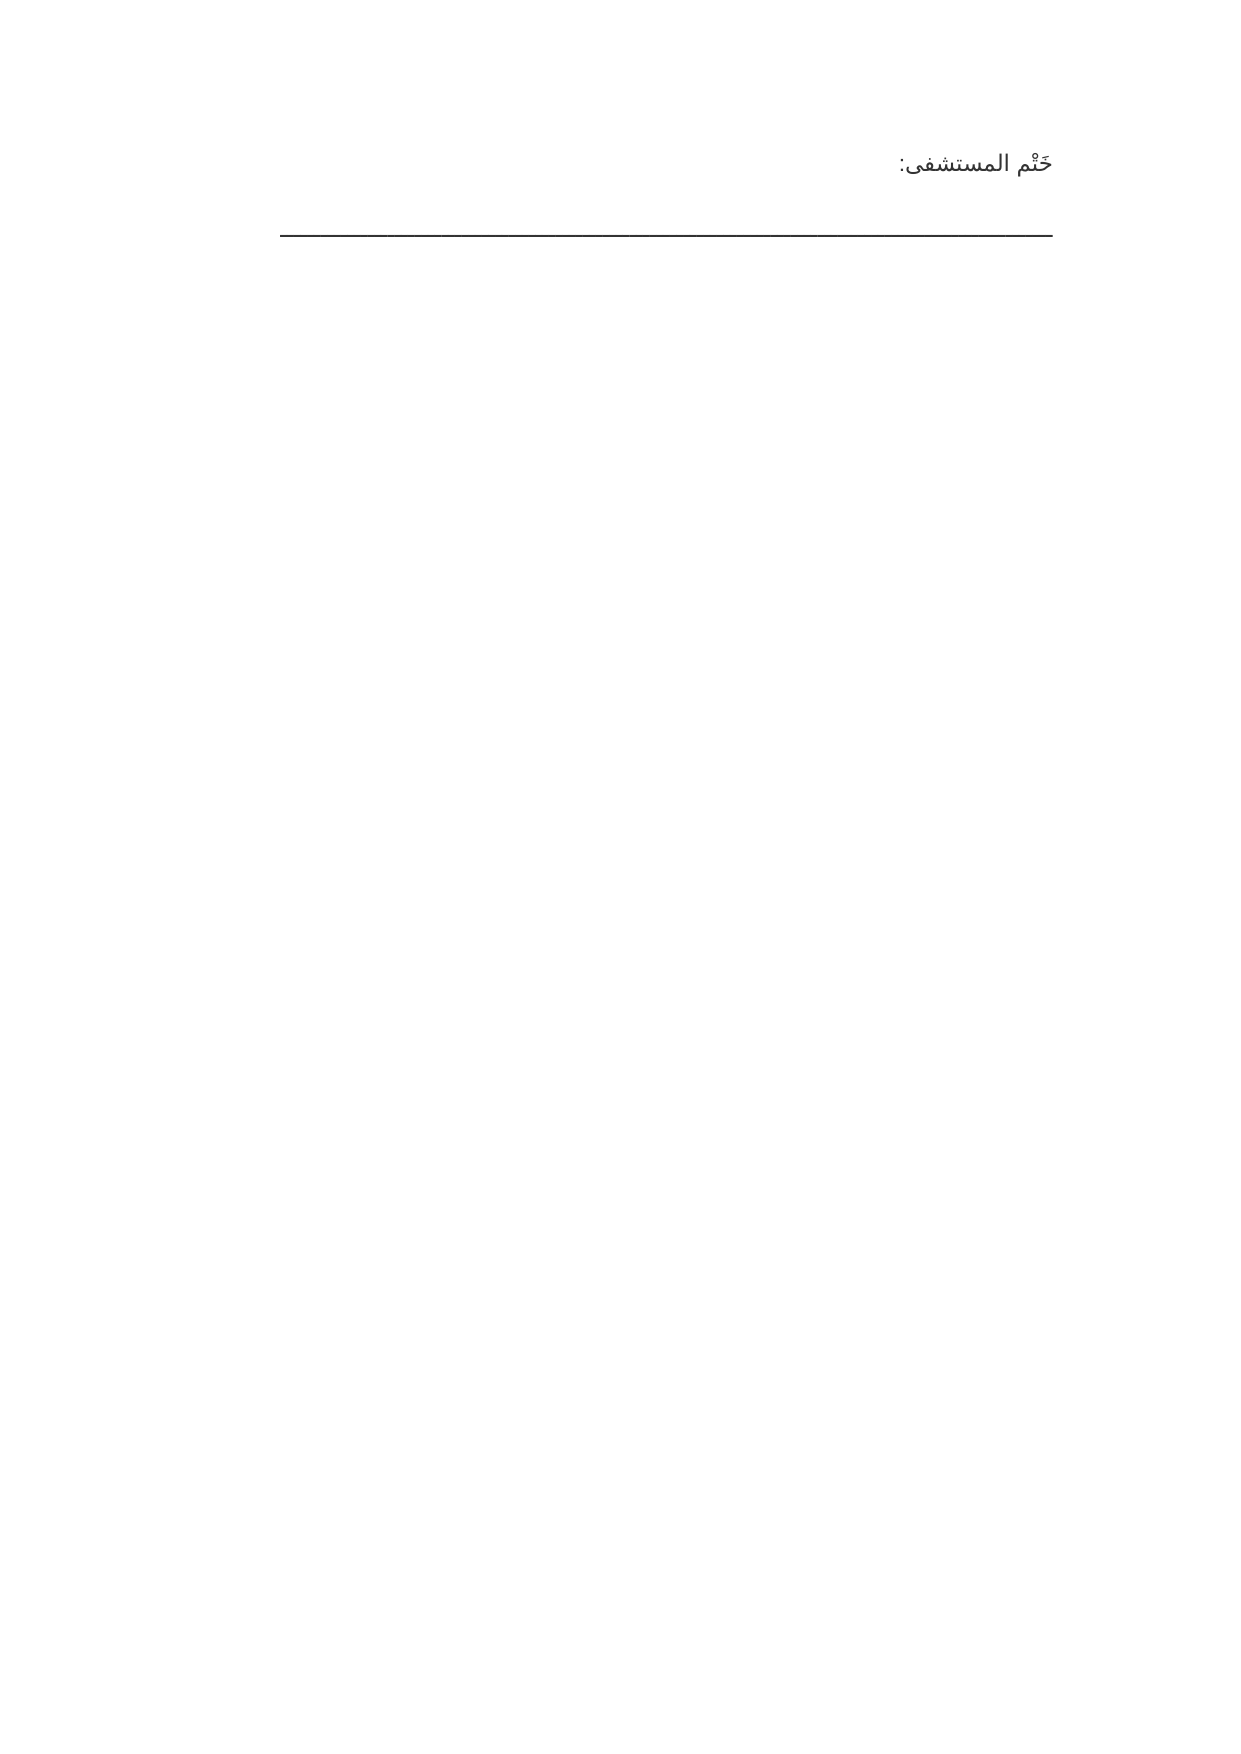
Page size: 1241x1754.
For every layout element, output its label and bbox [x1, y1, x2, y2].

text [187, 150, 1053, 242]
